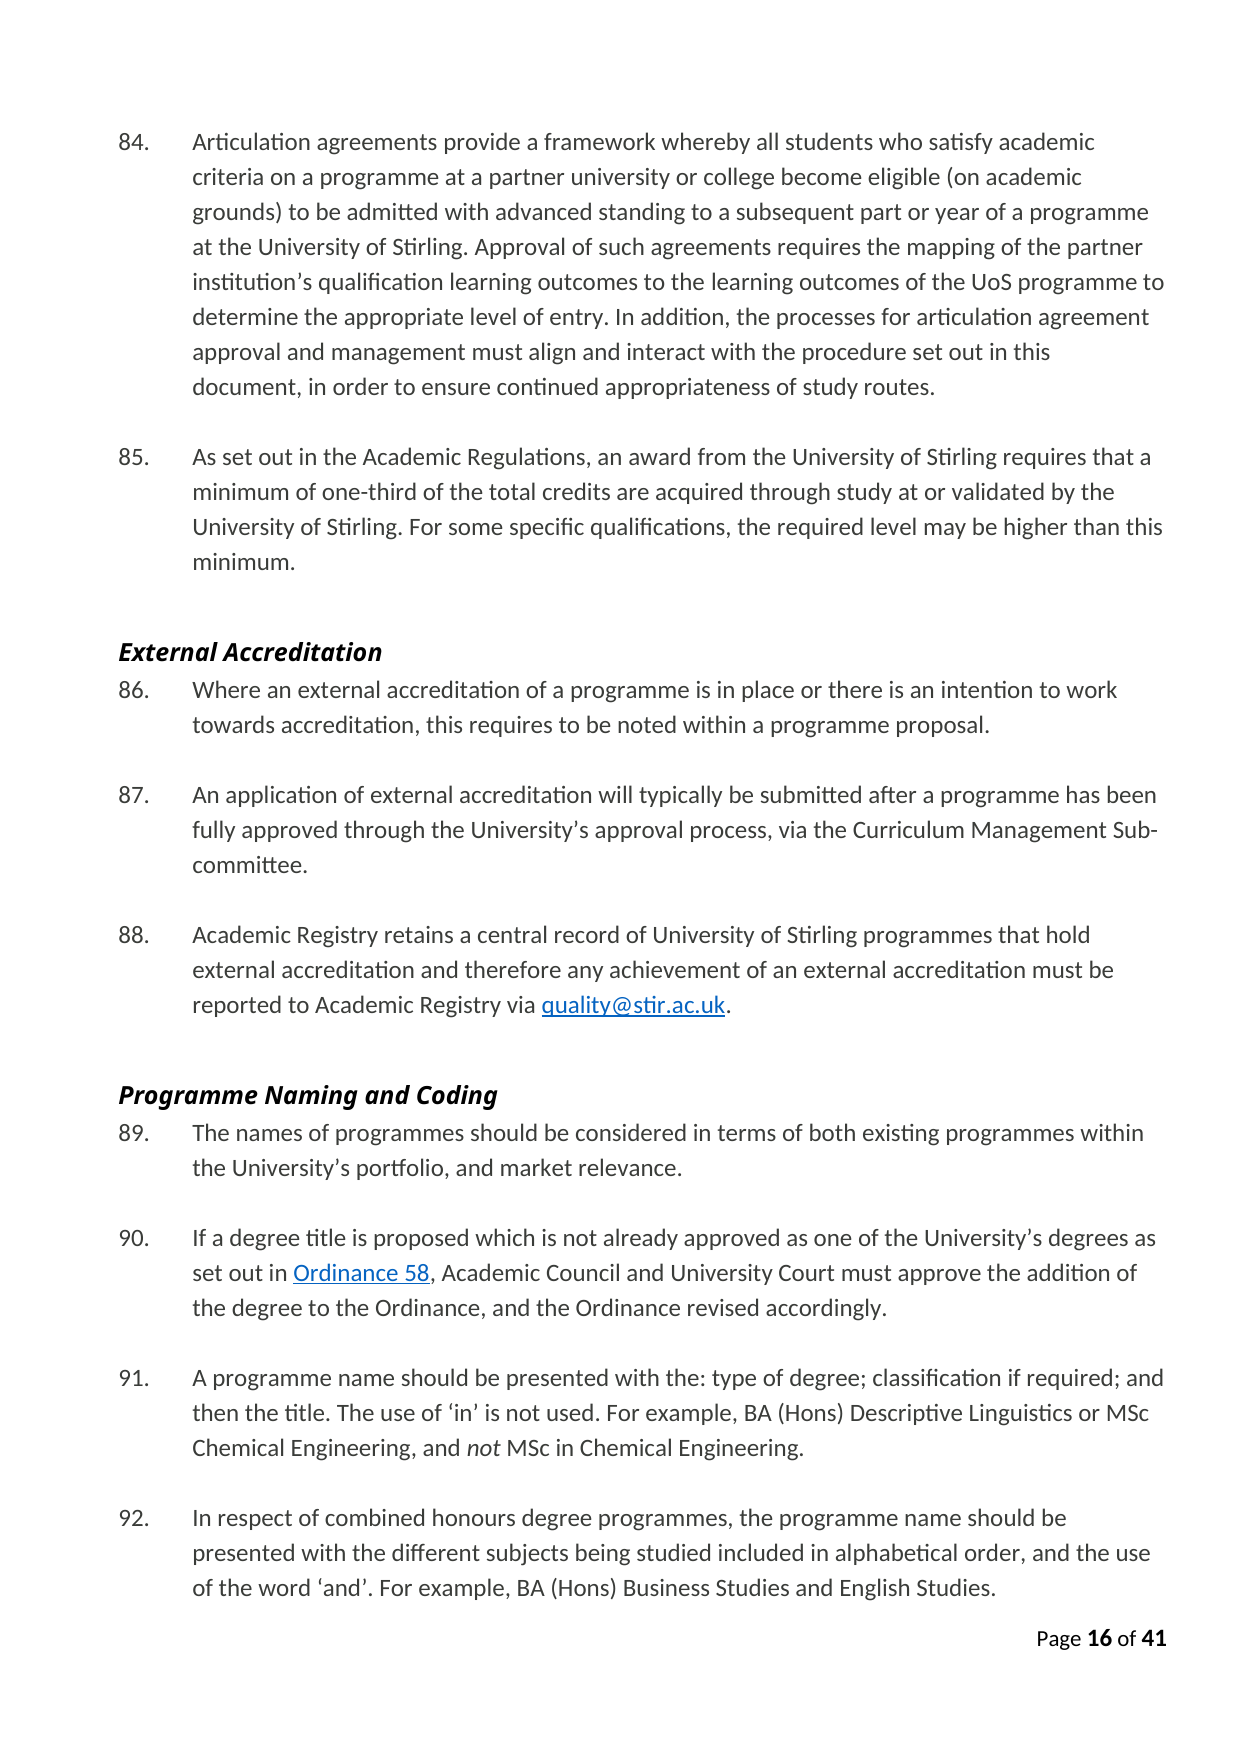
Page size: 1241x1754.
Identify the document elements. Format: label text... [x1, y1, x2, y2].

list The names of programmes should be considered in terms of both existing programmes within the University’s portfolio, and market relevance. [118, 1117, 1167, 1182]
list A programme name should be presented with the: type of degree; classification if required; and then the title. The use of ‘in’ is not used. For example, BA (Hons) Descriptive Linguistics or MSc Chemical Engineering, and not MSc in Chemical Engineering. [118, 1362, 1167, 1462]
list Academic Registry retains a central record of University of Stirling programmes that hold external accreditation and therefore any achievement of an external accreditation must be reported to Academic Registry via quality@stir.ac.uk. [118, 919, 1167, 1019]
list As set out in the Academic Regulations, an award from the University of Stirling requires that a minimum of one-third of the total credits are acquired through study at or validated by the University of Stirling. For some specific qualifications, the required level may be higher than this minimum. [118, 441, 1167, 577]
list An application of external accreditation will typically be submitted after a programme has been fully approved through the University’s approval process, via the Curriculum Management Sub-committee. [118, 779, 1167, 879]
subtitle External Accreditation [118, 635, 1167, 669]
subtitle Programme Naming and Coding [118, 1077, 1167, 1112]
list Where an external accreditation of a programme is in place or there is an intention to work towards accreditation, this requires to be noted within a programme proposal. [118, 674, 1167, 739]
list In respect of combined honours degree programmes, the programme name should be presented with the different subjects being studied included in alphabetical order, and the use of the word ‘and’. For example, BA (Hons) Business Studies and English Studies. [118, 1502, 1167, 1602]
list If a degree title is proposed which is not already approved as one of the University’s degrees as set out in Ordinance 58, Academic Council and University Court must approve the addition of the degree to the Ordinance, and the Ordinance revised accordingly. [118, 1222, 1167, 1322]
list Articulation agreements provide a framework whereby all students who satisfy academic criteria on a programme at a partner university or college become eligible (on academic grounds) to be admitted with advanced standing to a subsequent part or year of a programme at the University of Stirling. Approval of such agreements requires the mapping of the partner institution’s qualification learning outcomes to the learning outcomes of the UoS programme to determine the appropriate level of entry. In addition, the processes for articulation agreement approval and management must align and interact with the procedure set out in this document, in order to ensure continued appropriateness of study routes. [118, 126, 1167, 402]
